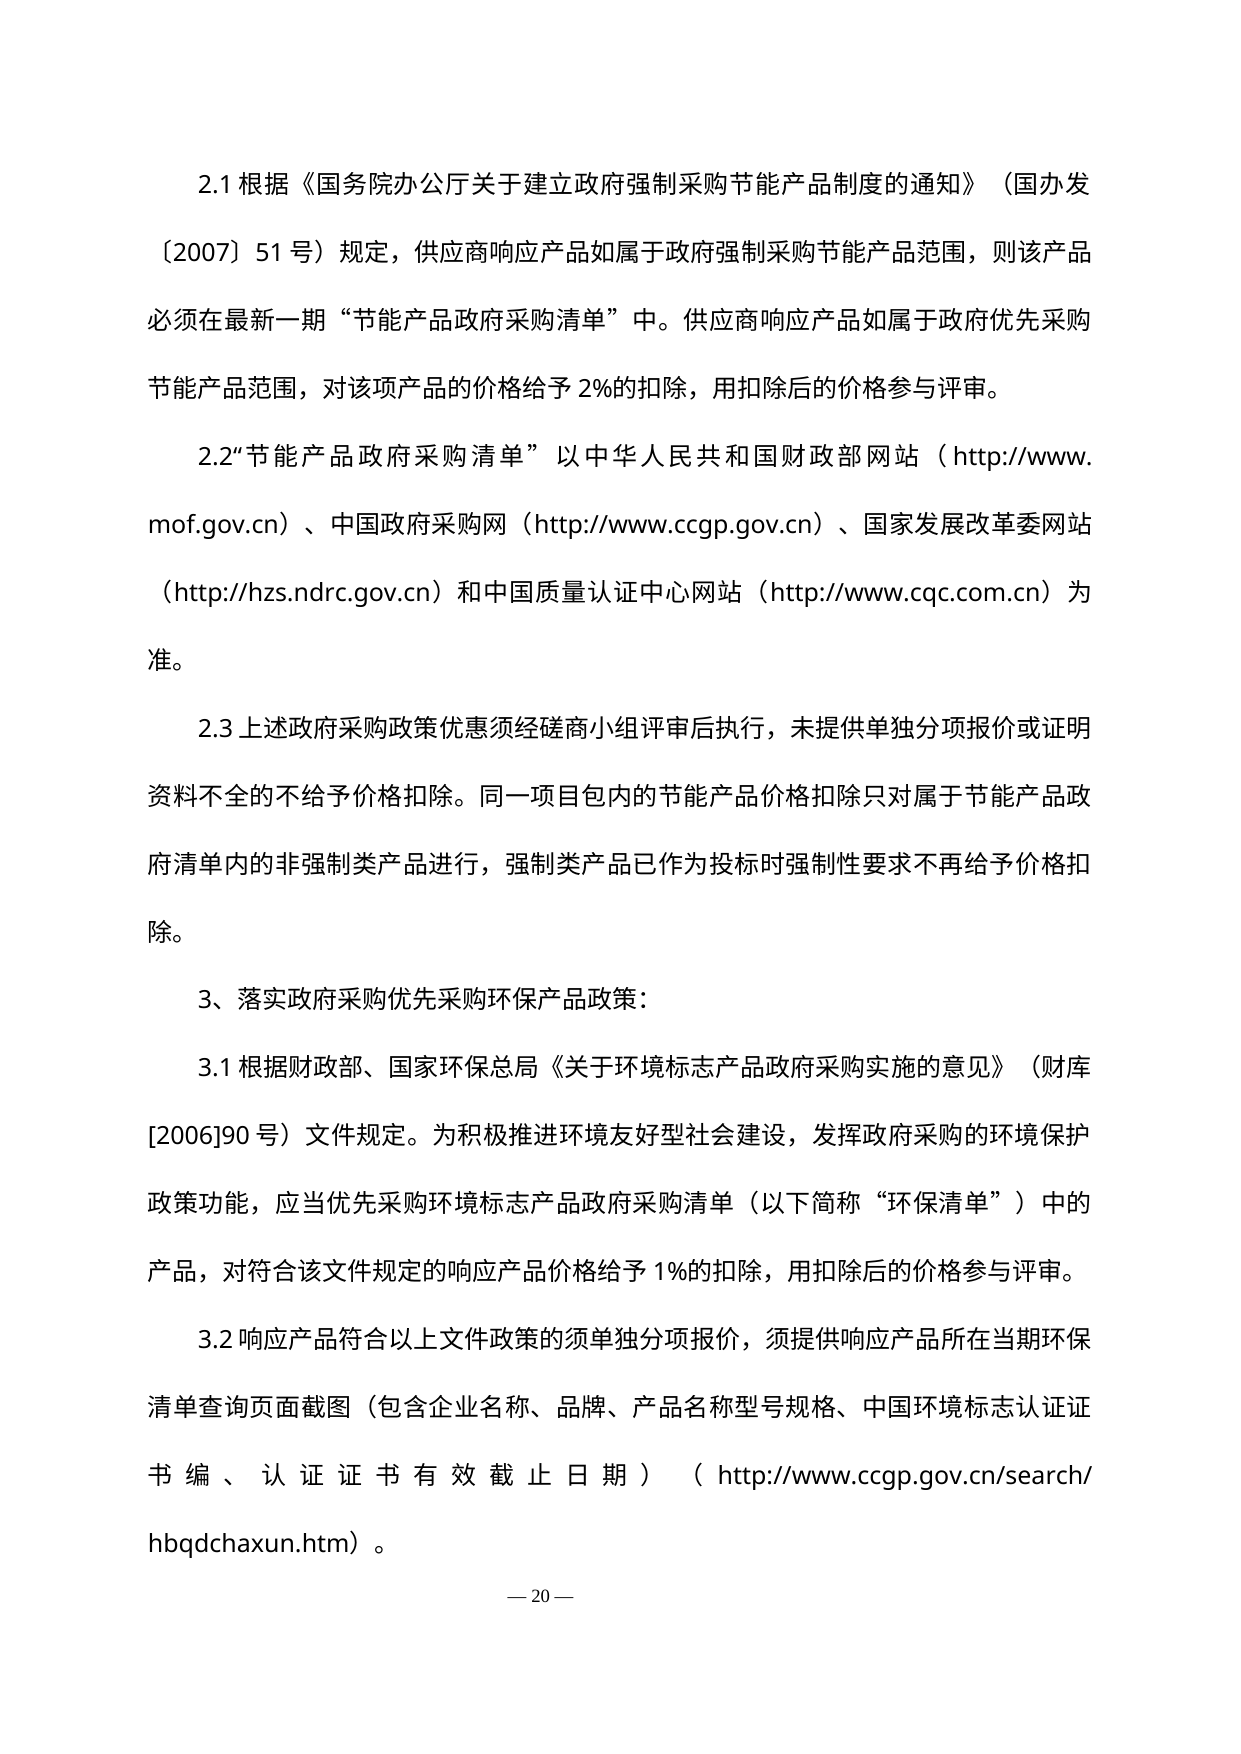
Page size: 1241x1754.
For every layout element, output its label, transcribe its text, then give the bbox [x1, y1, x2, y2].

text 2.1根据《国务院办公厅关于建立政府强制采购节能产品制度的通知》（国办发〔2007〕51号）规定，供应商响应产品如属于政府强制采购节能产品范围，则该产品必须在最新一期“节能产品政府采购清单”中。供应商响应产品如属于政府优先采购节能产品范围，对该项产品的价格给予2%的扣除，用扣除后的价格参与评审。 [148, 149, 1093, 421]
text 2.3上述政府采购政策优惠须经磋商小组评审后执行，未提供单独分项报价或证明资料不全的不给予价格扣除。同一项目包内的节能产品价格扣除只对属于节能产品政府清单内的非强制类产品进行，强制类产品已作为投标时强制性要求不再给予价格扣除。 [148, 692, 1093, 964]
text 3.1根据财政部、国家环保总局《关于环境标志产品政府采购实施的意见》（财库[2006]90号）文件规定。为积极推进环境友好型社会建设，发挥政府采购的环境保护政策功能，应当优先采购环境标志产品政府采购清单（以下简称“环保清单”）中的产品，对符合该文件规定的响应产品价格给予1%的扣除，用扣除后的价格参与评审。 [148, 1032, 1093, 1304]
text 3、落实政府采购优先采购环保产品政策： [148, 964, 1093, 1032]
text 2.2“节能产品政府采购清单”以中华人民共和国财政部网站（http://www. mof.gov.cn）、中国政府采购网（http://www.ccgp.gov.cn）、国家发展改革委网站 （http://hzs.ndrc.gov.cn）和中国质量认证中心网站（http://www.cqc.com.cn）为准。 [148, 421, 1093, 692]
text 3.2响应产品符合以上文件政策的须单独分项报价，须提供响应产品所在当期环保清单查询页面截图（包含企业名称、品牌、产品名称型号规格、中国环境标志认证证书编、认证证书有效截止日期）（http://www.ccgp.gov.cn/search/hbqdchaxun.htm）。 [148, 1304, 1093, 1575]
